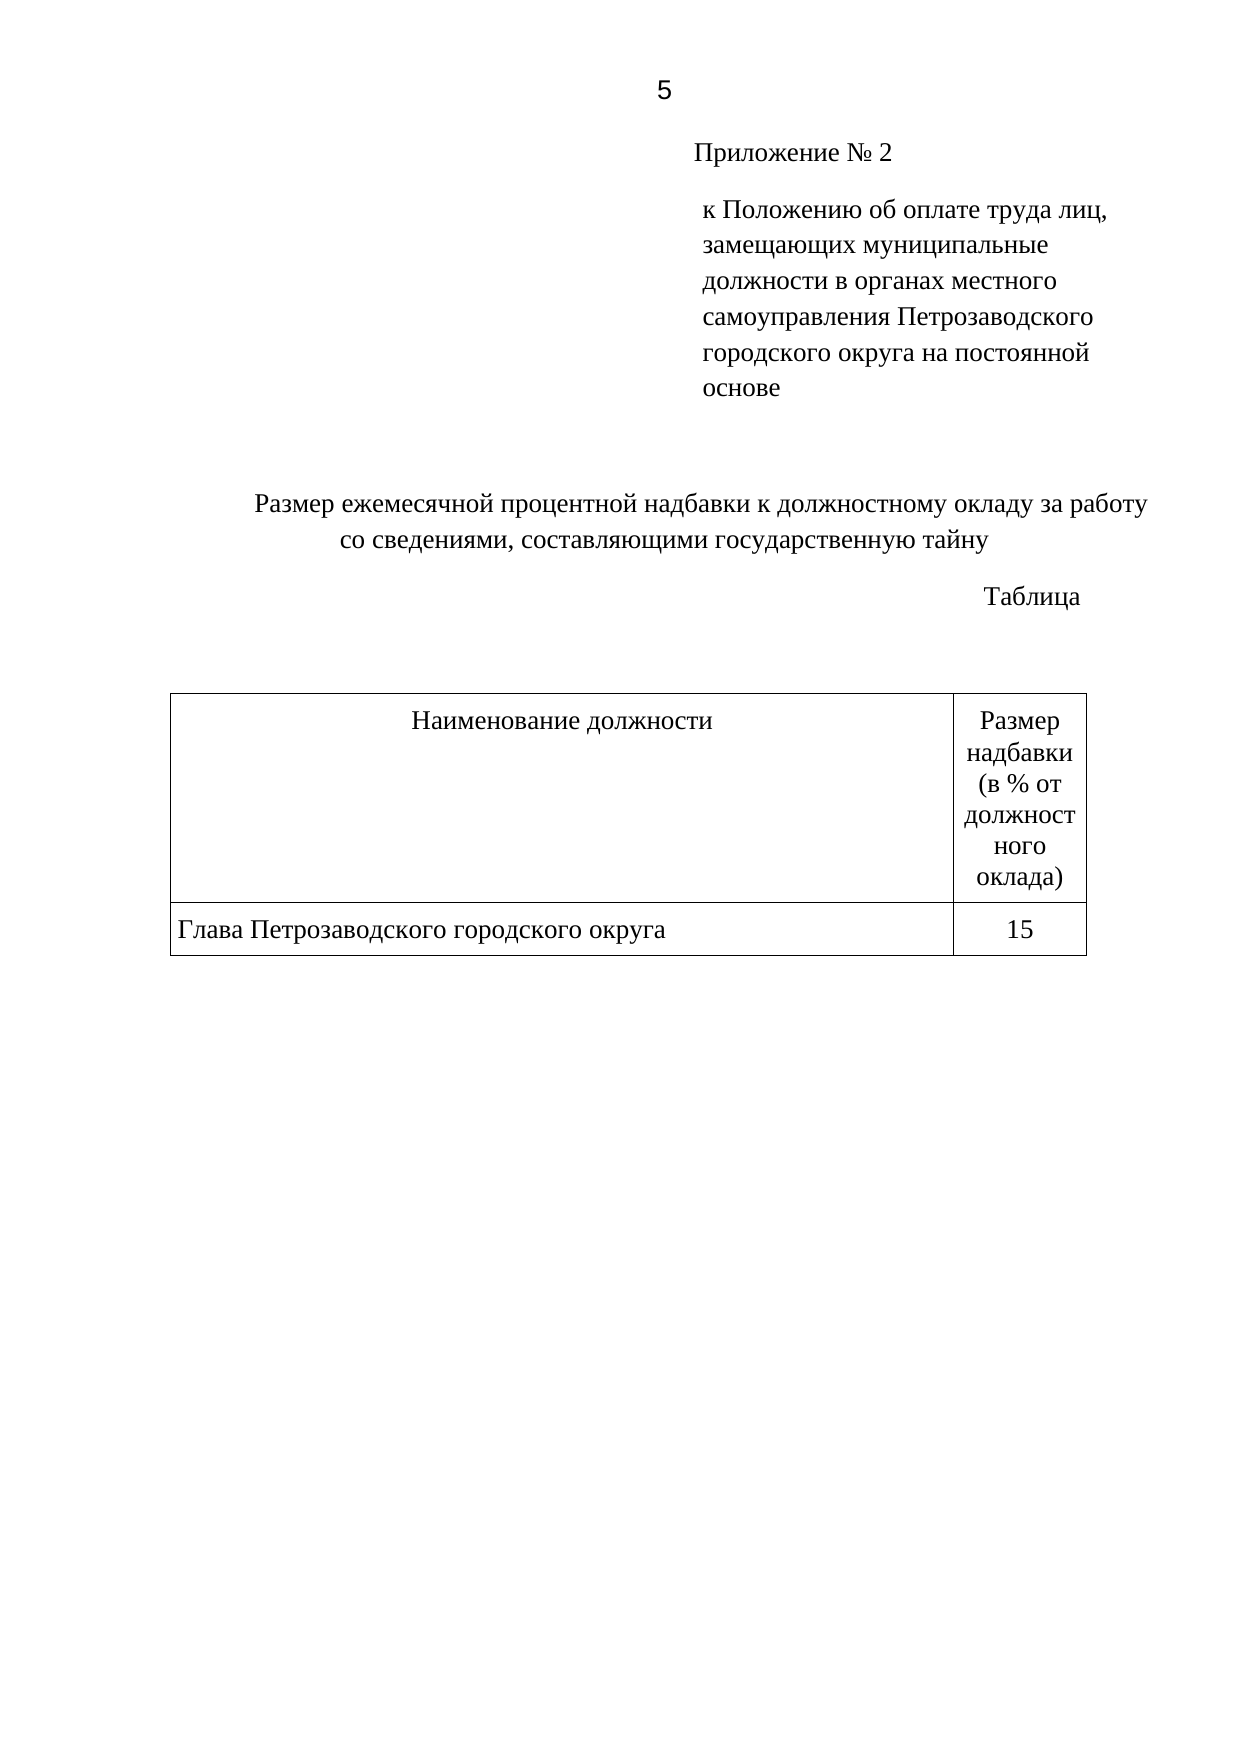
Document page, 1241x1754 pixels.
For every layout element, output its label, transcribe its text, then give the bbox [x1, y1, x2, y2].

table_cell 15 [954, 903, 1086, 955]
text к Положению об оплате труда лиц, замещающих муниципальные должности в органах местного самоуправления Петрозаводского городского округа на постоянной основе [702, 193, 1152, 403]
table_header Размер надбавки (в % от должностного оклада) [954, 694, 1086, 902]
table_header Наименование должности [171, 694, 953, 902]
text Размер ежемесячной процентной надбавки к должностному окладу за работу со сведениями, составляющими государственную тайну [177, 487, 1152, 554]
text Таблица [177, 580, 1152, 611]
table_cell Глава Петрозаводского городского округа [171, 903, 953, 955]
text Приложение № 2 [620, 136, 1152, 167]
